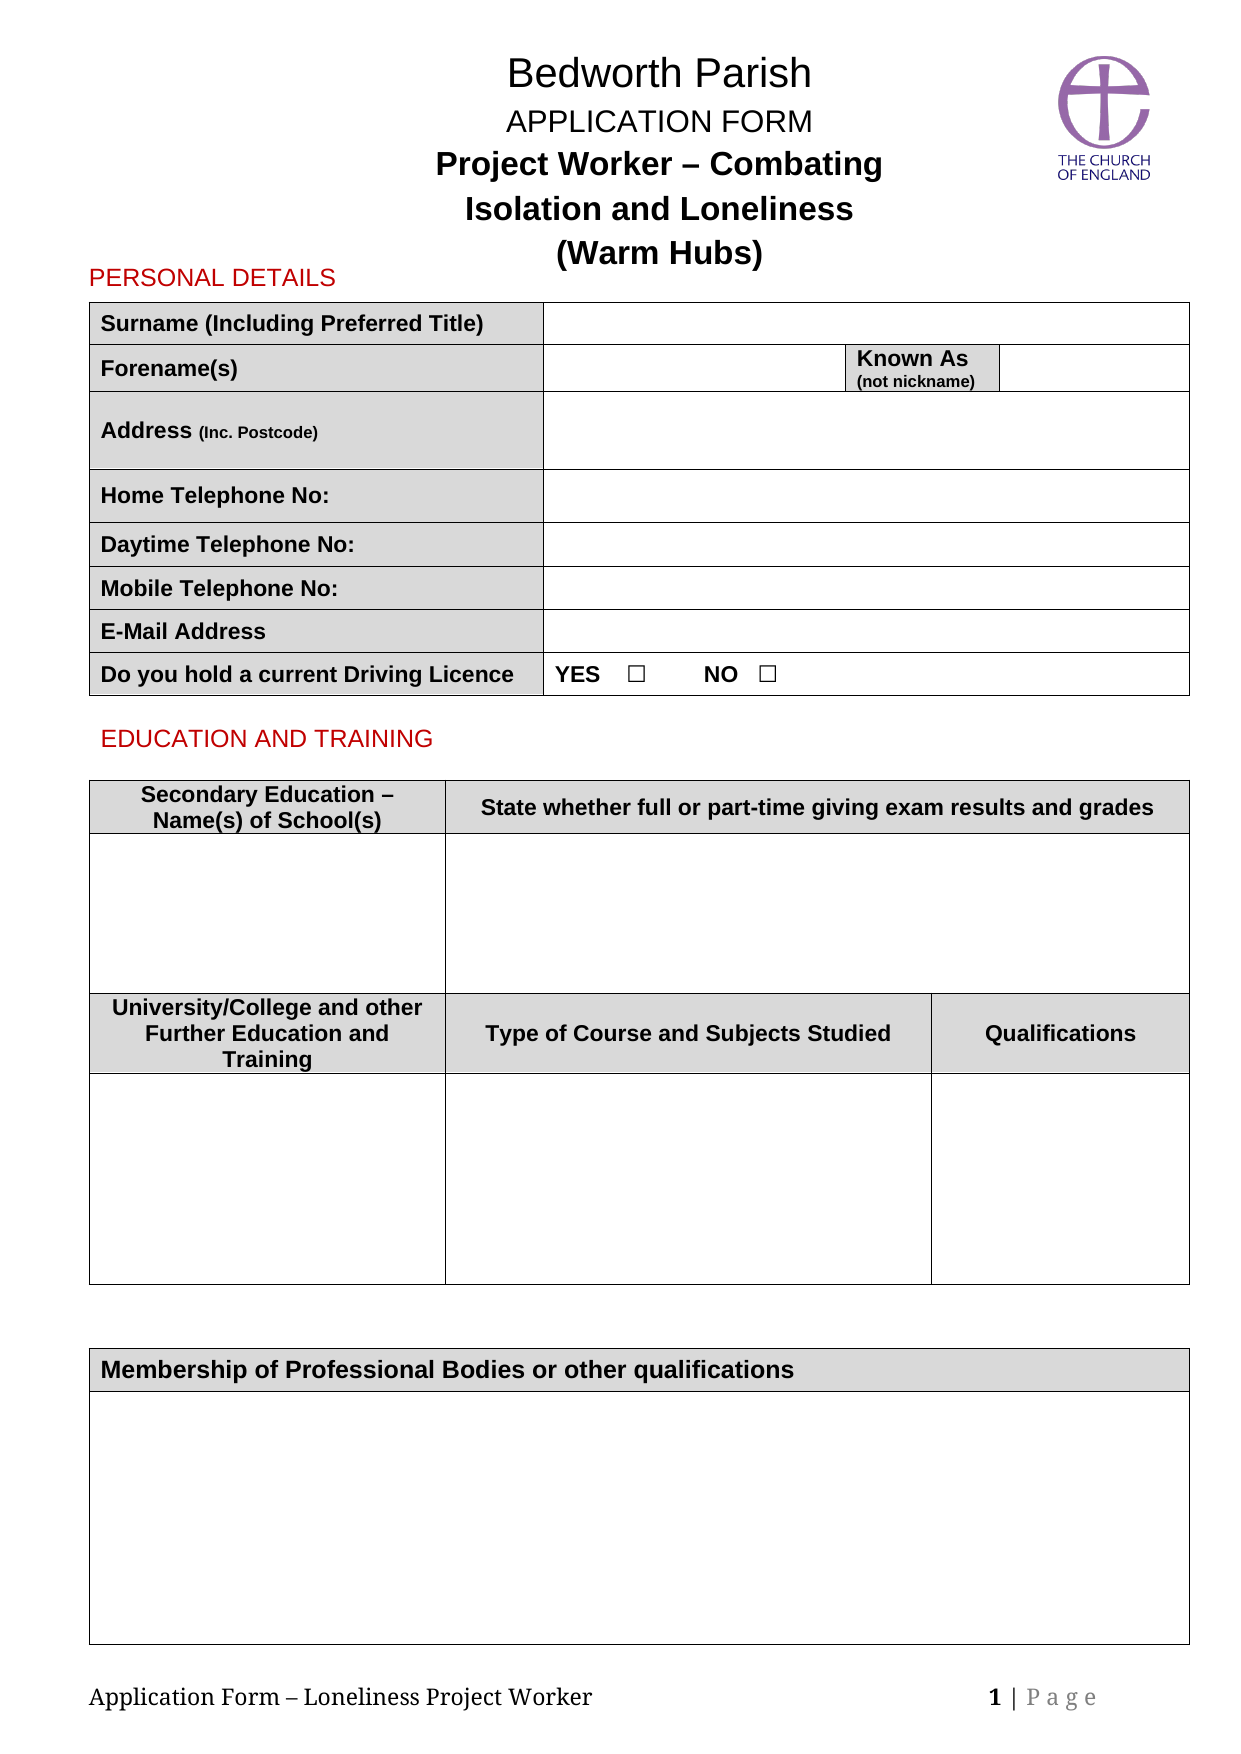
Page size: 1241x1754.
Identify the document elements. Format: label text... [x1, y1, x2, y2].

table_cell [932, 1074, 1189, 1284]
table_cell [1000, 345, 1189, 391]
table_cell EDUCATION AND TRAINING [89, 696, 1189, 779]
table_cell Forename(s) [90, 345, 543, 391]
table_header Membership of Professional Bodies or other qualifications [90, 1349, 1189, 1391]
table_cell [90, 1074, 445, 1284]
table_header [544, 303, 1189, 344]
table_cell Home Telephone No: [90, 470, 543, 522]
table_cell State whether full or part-time giving exam results and grades [446, 781, 1189, 833]
picture [1035, 42, 1167, 197]
table_cell Daytime Telephone No: [90, 523, 543, 566]
table_cell [446, 834, 1189, 992]
table_header Surname (Including Preferred Title) [90, 303, 543, 344]
table_cell Qualifications [932, 994, 1189, 1072]
table_cell Secondary Education – Name(s) of School(s) [90, 781, 445, 833]
table_cell [446, 1074, 931, 1284]
table_cell [544, 523, 1189, 566]
table_cell [90, 1392, 1189, 1644]
table_cell [544, 567, 1189, 609]
table_cell University/College and other Further Education and Training [90, 994, 445, 1072]
table_cell YES NO [544, 653, 1189, 694]
table_cell [544, 345, 845, 391]
table_cell E-Mail Address [90, 610, 543, 652]
table_cell Known As (not nickname) [846, 345, 999, 391]
table_cell [544, 610, 1189, 652]
table_cell Type of Course and Subjects Studied [446, 994, 931, 1072]
table_cell [90, 834, 445, 992]
table_cell [544, 392, 1189, 468]
table_cell Do you hold a current Driving Licence [90, 653, 543, 694]
table_cell Address (Inc. Postcode) [90, 392, 543, 468]
table_cell [544, 470, 1189, 522]
table_cell Mobile Telephone No: [90, 567, 543, 609]
text PERSONAL DETAILS [89, 263, 1167, 292]
